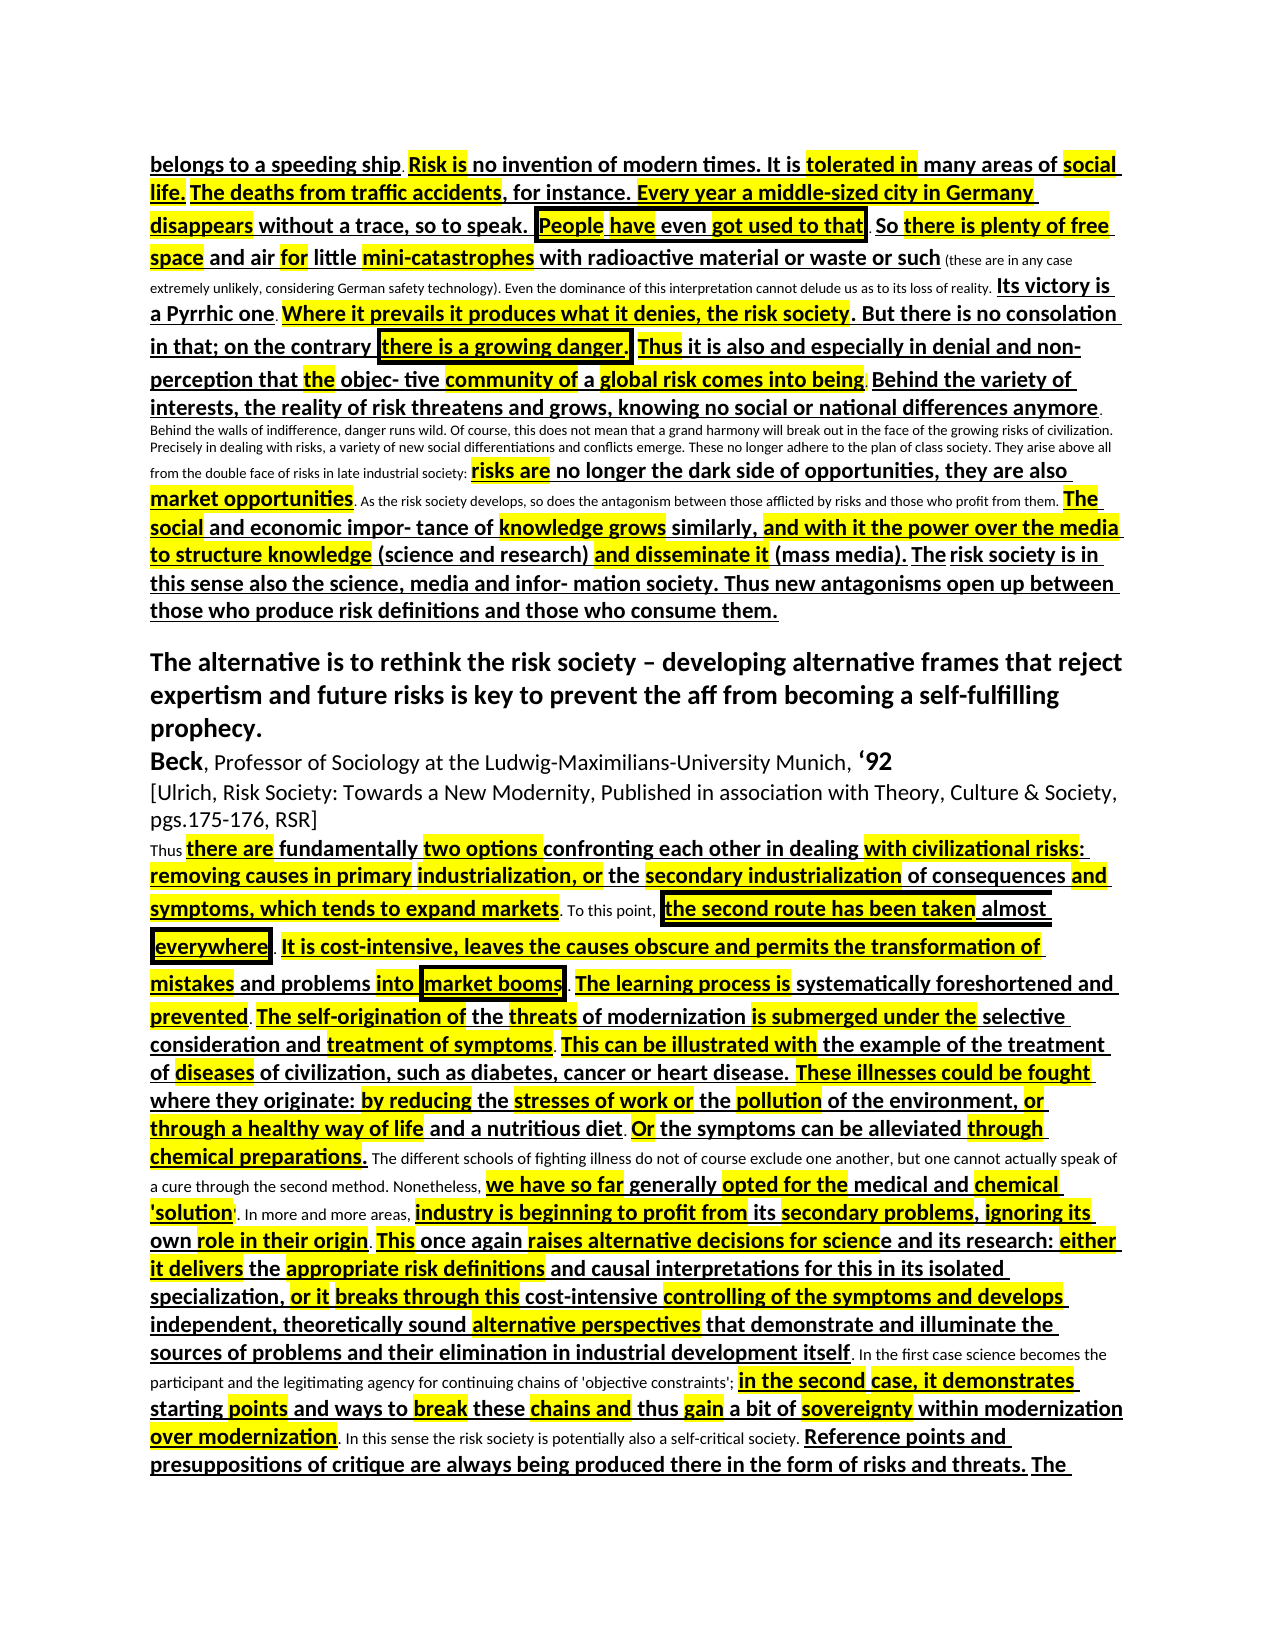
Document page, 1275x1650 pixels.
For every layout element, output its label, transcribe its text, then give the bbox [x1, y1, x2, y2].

text Beck, Professor of Sociology at the Ludwig-Maximilians-University Munich, ‘92 [150, 744, 1125, 778]
subtitle The alternative is to rethink the risk society – developing alternative frames that reject expertism and future risks is key to prevent the aff from becoming a self-fulfilling prophecy. [150, 646, 1125, 744]
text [150, 834, 1125, 1478]
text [150, 150, 1125, 625]
text [Ulrich, Risk Society: Towards a New Modernity, Published in association with Theory, Culture & Society, pgs.175-176, RSR] [150, 778, 1125, 834]
